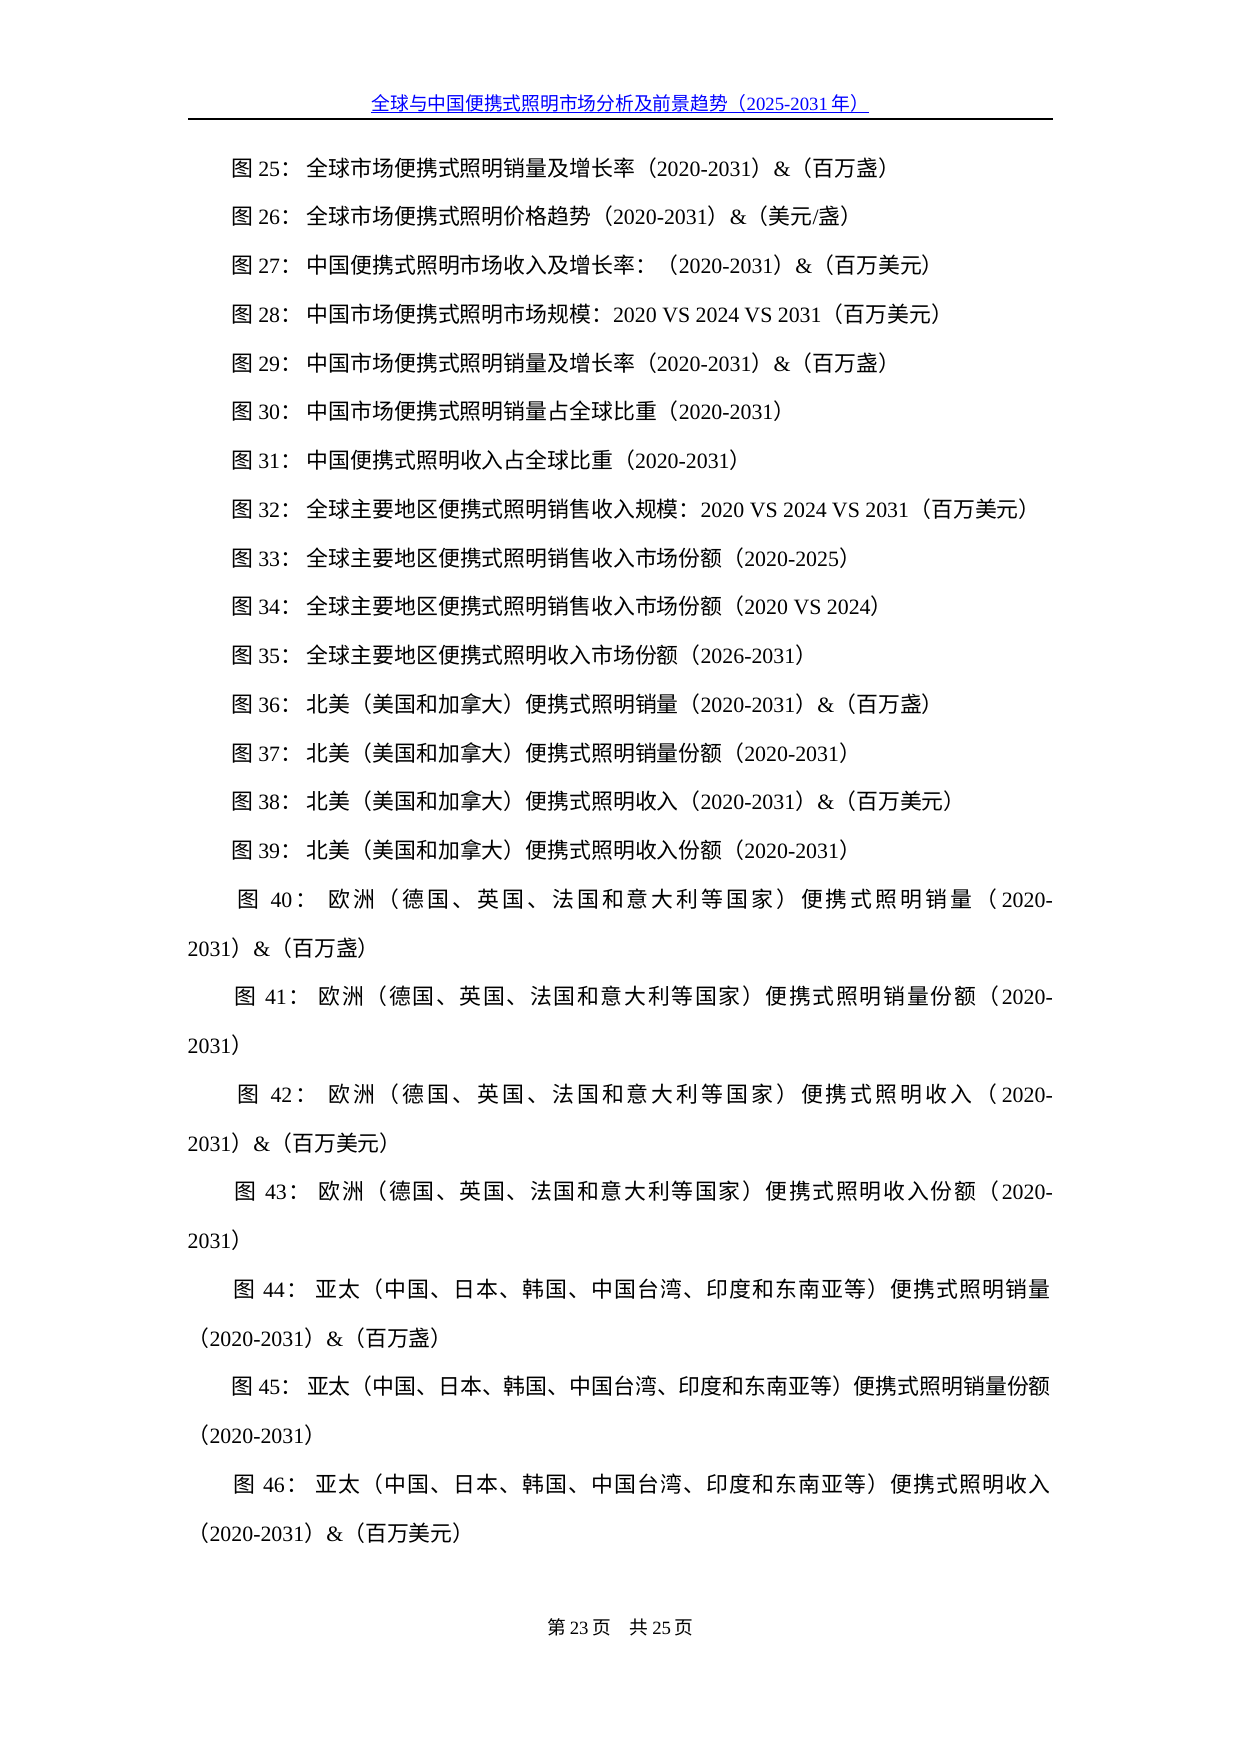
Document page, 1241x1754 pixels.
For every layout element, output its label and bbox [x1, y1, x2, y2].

text [187, 150, 1053, 1548]
